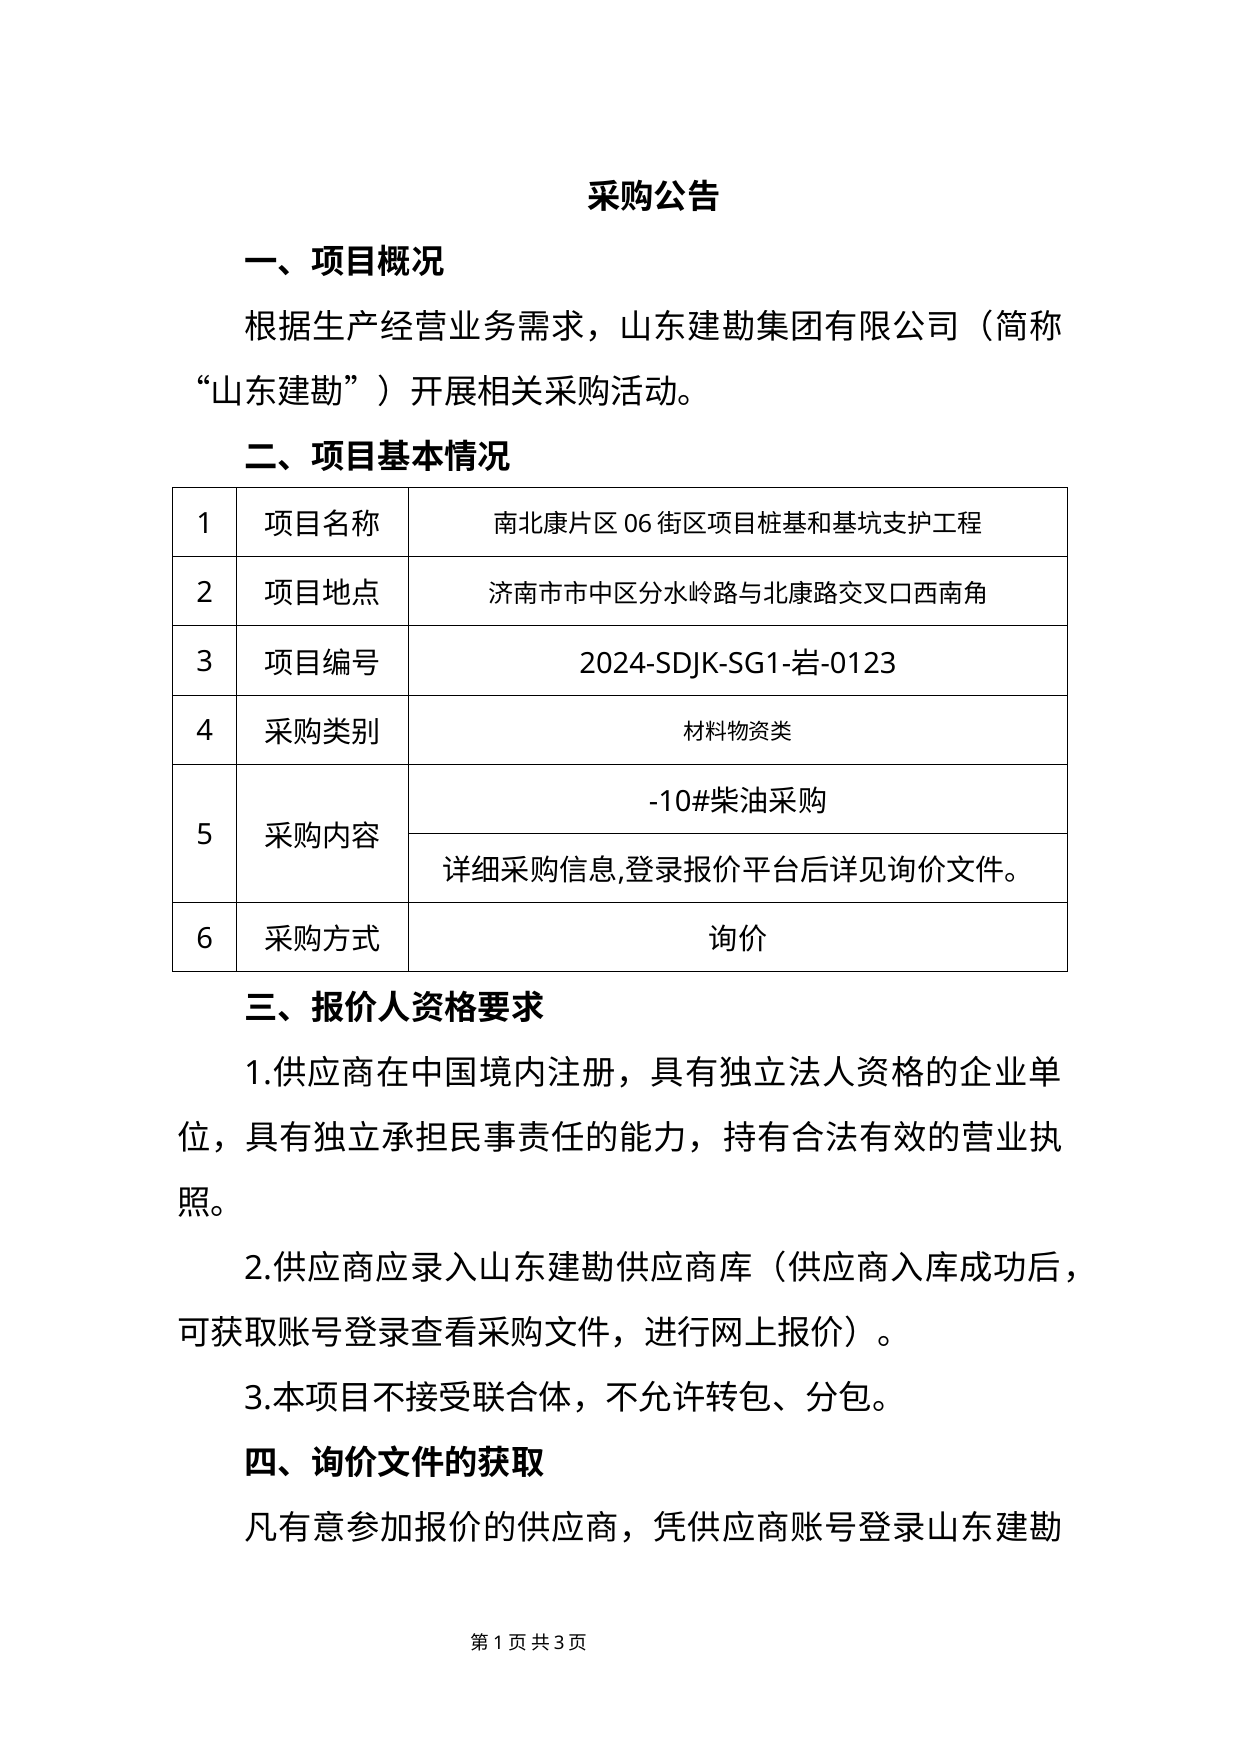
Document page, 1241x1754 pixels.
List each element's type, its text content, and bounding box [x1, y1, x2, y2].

text 2.供应商应录入山东建勘供应商库（供应商入库成功后，可获取账号登录查看采购文件，进行网上报价）。 [177, 1232, 1063, 1362]
text 一、项目概况 [177, 227, 1063, 292]
text 根据生产经营业务需求，山东建勘集团有限公司（简称“山东建勘”）开展相关采购活动。 [177, 292, 1063, 422]
table_cell -10#柴油采购 [409, 765, 1067, 833]
table_cell 3 [173, 626, 236, 694]
table_cell 5 [173, 765, 236, 902]
table_cell 采购类别 [237, 696, 408, 764]
table_header 南北康片区06街区项目桩基和基坑支护工程 [409, 488, 1067, 556]
table_cell 济南市市中区分水岭路与北康路交叉口西南角 [409, 557, 1067, 625]
text 1.供应商在中国境内注册，具有独立法人资格的企业单位，具有独立承担民事责任的能力，持有合法有效的营业执照。 [177, 1037, 1063, 1232]
table_cell 6 [173, 903, 236, 971]
table_cell 项目地点 [237, 557, 408, 625]
text 三、报价人资格要求 [177, 972, 1063, 1037]
table_cell 采购内容 [237, 765, 408, 902]
table_header 1 [173, 488, 236, 556]
table_cell 详细采购信息,登录报价平台后详见询价文件。 [409, 834, 1067, 902]
text 二、项目基本情况 [177, 422, 1063, 487]
text 采购公告 [177, 162, 1063, 227]
table_cell 4 [173, 696, 236, 764]
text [177, 1492, 1063, 1557]
table_cell 2 [173, 557, 236, 625]
table_cell 项目编号 [237, 626, 408, 694]
text 3.本项目不接受联合体，不允许转包、分包。 [177, 1362, 1063, 1427]
table_cell 2024-SDJK-SG1-岩-0123 [409, 626, 1067, 694]
text 四、询价文件的获取 [177, 1427, 1063, 1492]
table_cell 询价 [409, 903, 1067, 971]
table_cell 采购方式 [237, 903, 408, 971]
table_header 项目名称 [237, 488, 408, 556]
